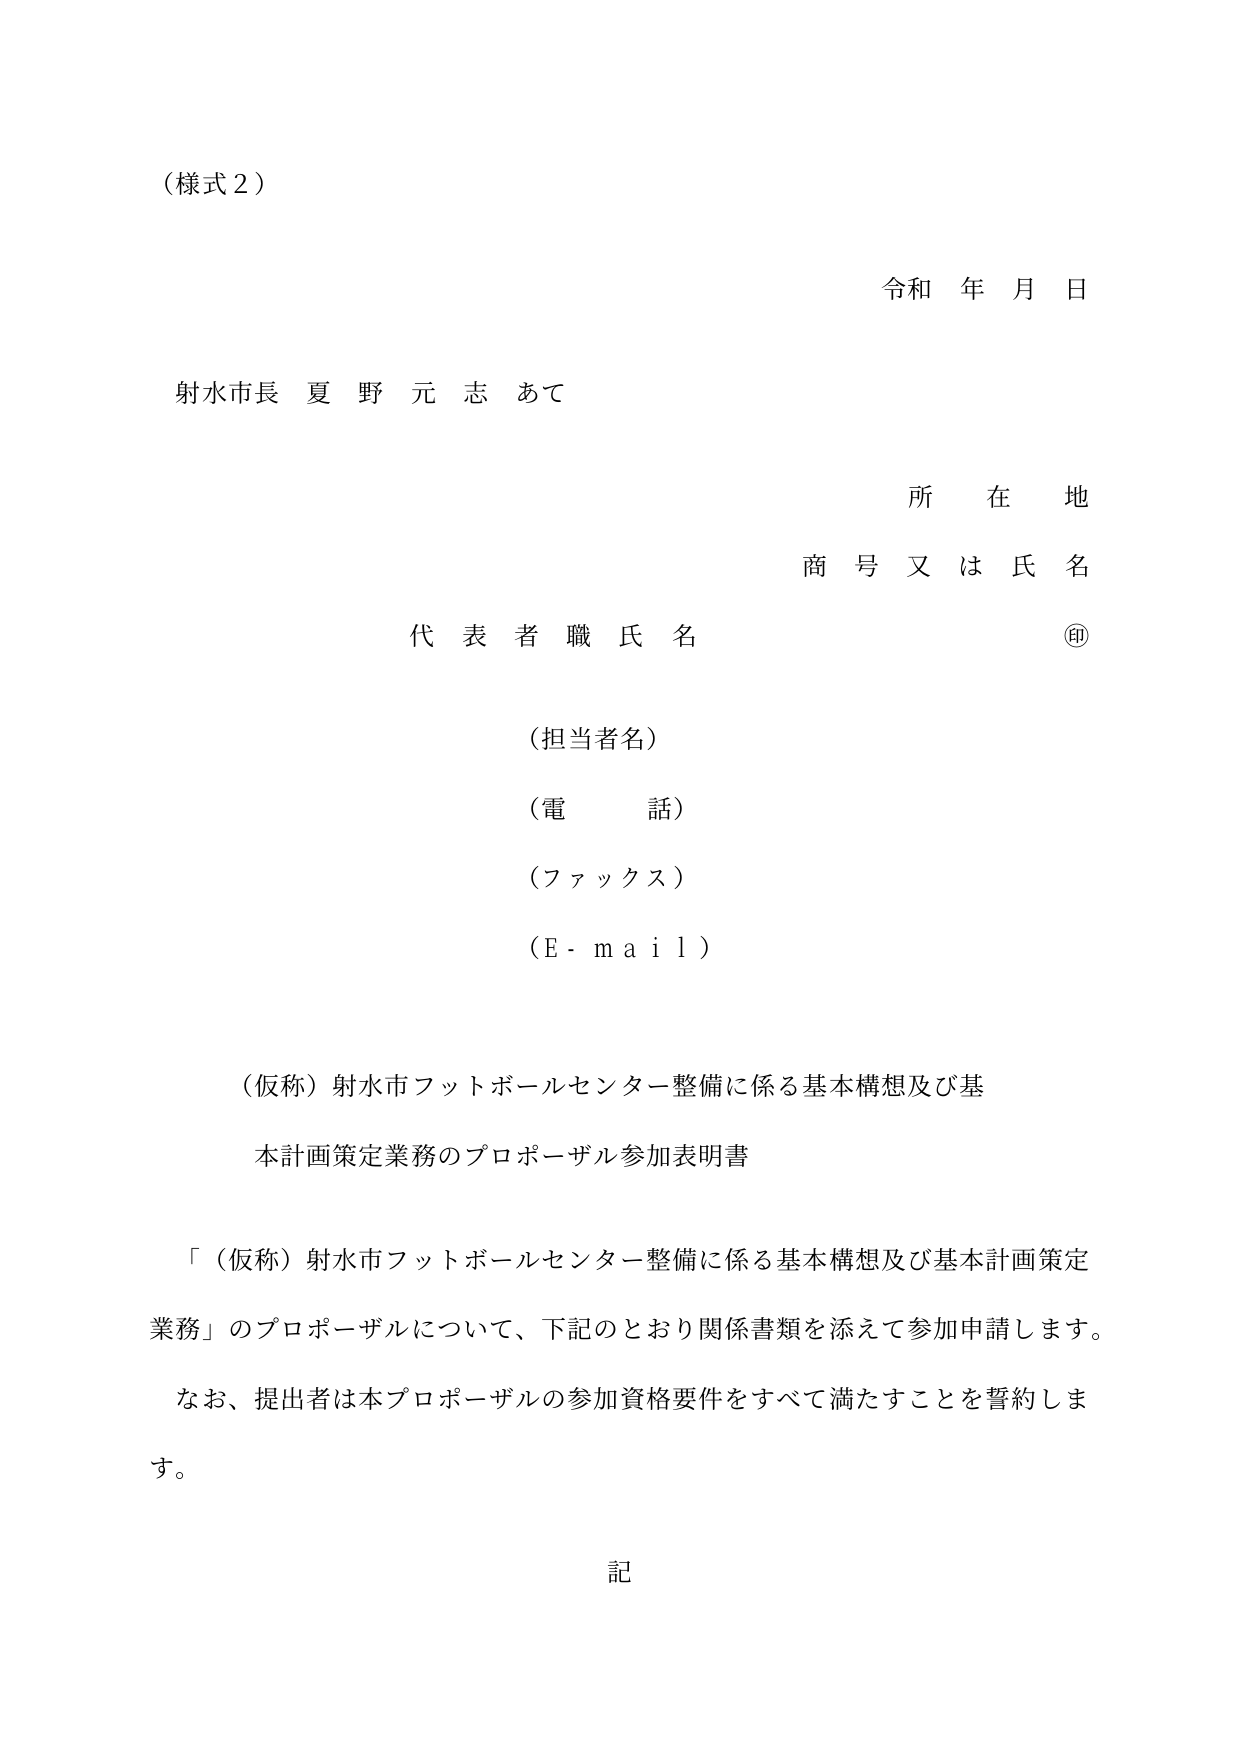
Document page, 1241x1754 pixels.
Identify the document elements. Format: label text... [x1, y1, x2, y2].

text 本計画策定業務のプロポーザル参加表明書 [149, 1120, 1091, 1189]
text （仮称）射水市フットボールセンター整備に係る基本構想及び基 [149, 1050, 1091, 1120]
text 「（仮称）射水市フットボールセンター整備に係る基本構想及び基本計画策定業務」のプロポーザルについて、下記のとおり関係書類を添えて参加申請します。 [149, 1224, 1091, 1363]
text （電話） [149, 773, 1091, 842]
text 所 在 地 [149, 461, 1091, 530]
text 射水市長 夏 野 元 志 あて [149, 357, 1091, 426]
text 令和 年 月 日 [149, 253, 1091, 322]
text 代表者職氏名 ㊞ [149, 599, 1091, 669]
text （Ｅ-ｍａｉｌ） [149, 912, 1091, 981]
text 記 [149, 1536, 1091, 1605]
text （ファックス） [149, 842, 1091, 912]
text なお、提出者は本プロポーザルの参加資格要件をすべて満たすことを誓約します。 [149, 1363, 1091, 1501]
text 商号又は氏名 [149, 530, 1091, 599]
text （様式２） [149, 148, 1091, 218]
text （担当者名） [149, 703, 1091, 773]
